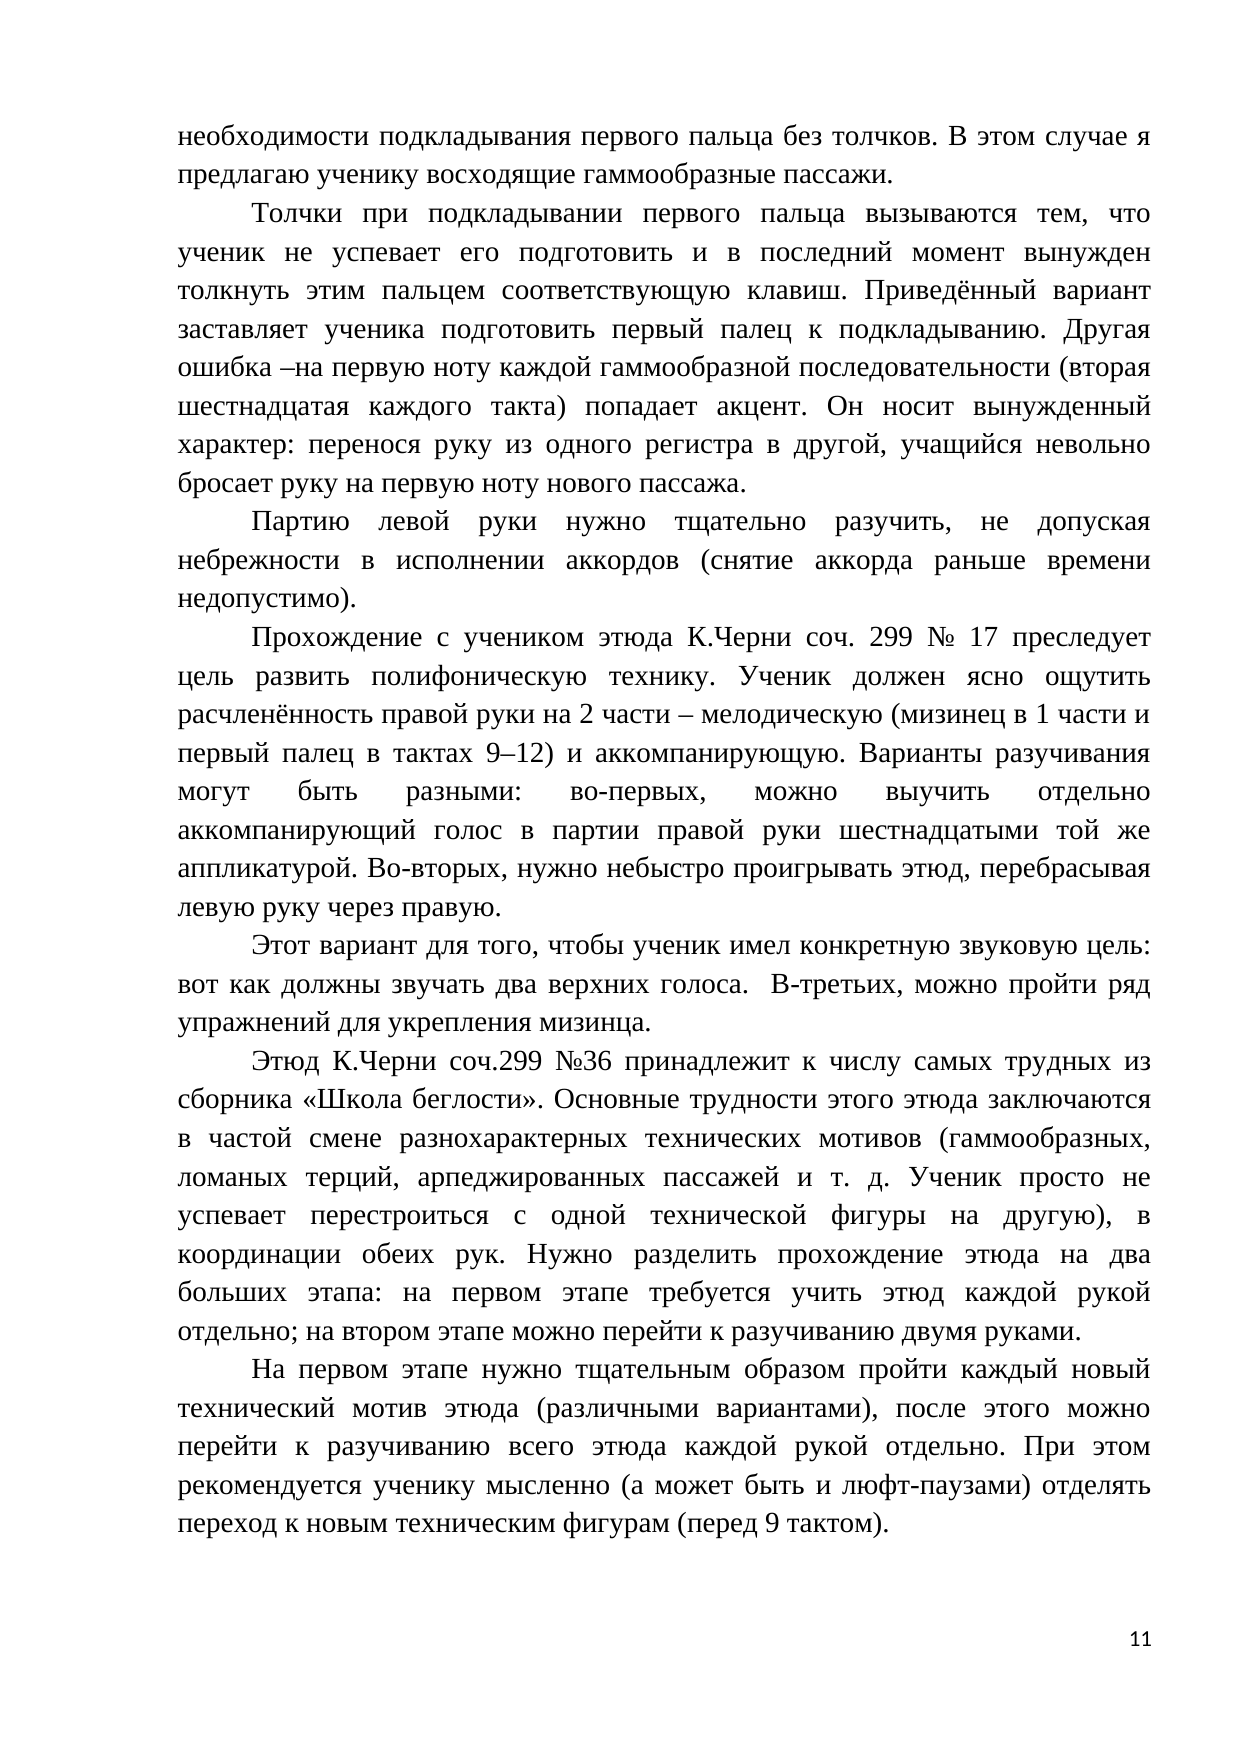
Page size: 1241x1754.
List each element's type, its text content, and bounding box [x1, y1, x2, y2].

text На первом этапе нужно тщательным образом пройти каждый новый технический мотив этюда (различными вариантами), после этого можно перейти к разучиванию всего этюда каждой рукой отдельно. При этом рекомендуется ученику мысленно (а может быть и люфт-паузами) отделять переход к новым техническим фигурам (перед 9 тактом). [177, 1351, 1152, 1539]
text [177, 118, 1152, 190]
text Партию левой руки нужно тщательно разучить, не допуская небрежности в исполнении аккордов (снятие аккорда раньше времени недопустимо). [177, 503, 1152, 614]
text Этюд К.Черни соч.299 №36 принадлежит к числу самых трудных из сборника «Школа беглости». Основные трудности этого этюда заключаются в частой смене разнохарактерных технических мотивов (гаммообразных, ломаных терций, арпеджированных пассажей и т. д. Ученик просто не успевает перестроиться с одной технической фигуры на другую), в координации обеих рук. Нужно разделить прохождение этюда на два больших этапа: на первом этапе требуется учить этюд каждой рукой отдельно; на втором этапе можно перейти к разучиванию двумя руками. [177, 1043, 1152, 1346]
text Прохождение с учеником этюда К.Черни соч. 299 № 17 преследует цель развить полифоническую технику. Ученик должен ясно ощутить расчленённость правой руки на 2 части – мелодическую (мизинец в 1 части и первый палец в тактах 9–12) и аккомпанирующую. Варианты разучивания могут быть разными: во-первых, можно выучить отдельно аккомпанирующий голос в партии правой руки шестнадцатыми той же аппликатурой. Во-вторых, нужно небыстро проигрывать этюд, перебрасывая левую руку через правую. [177, 619, 1152, 922]
text Этот вариант для того, чтобы ученик имел конкретную звуковую цель: вот как должны звучать два верхних голоса. В-третьих, можно пройти ряд упражнений для укрепления мизинца. [177, 927, 1152, 1038]
text Толчки при подкладывании первого пальца вызываются тем, что ученик не успевает его подготовить и в последний момент вынужден толкнуть этим пальцем соответствующую клавиш. Приведённый вариант заставляет ученика подготовить первый палец к подкладыванию. Другая ошибка –на первую ноту каждой гаммообразной последовательности (вторая шестнадцатая каждого такта) попадает акцент. Он носит вынужденный характер: перенося руку из одного регистра в другой, учащийся невольно бросает руку на первую ноту нового пассажа. [177, 195, 1152, 498]
